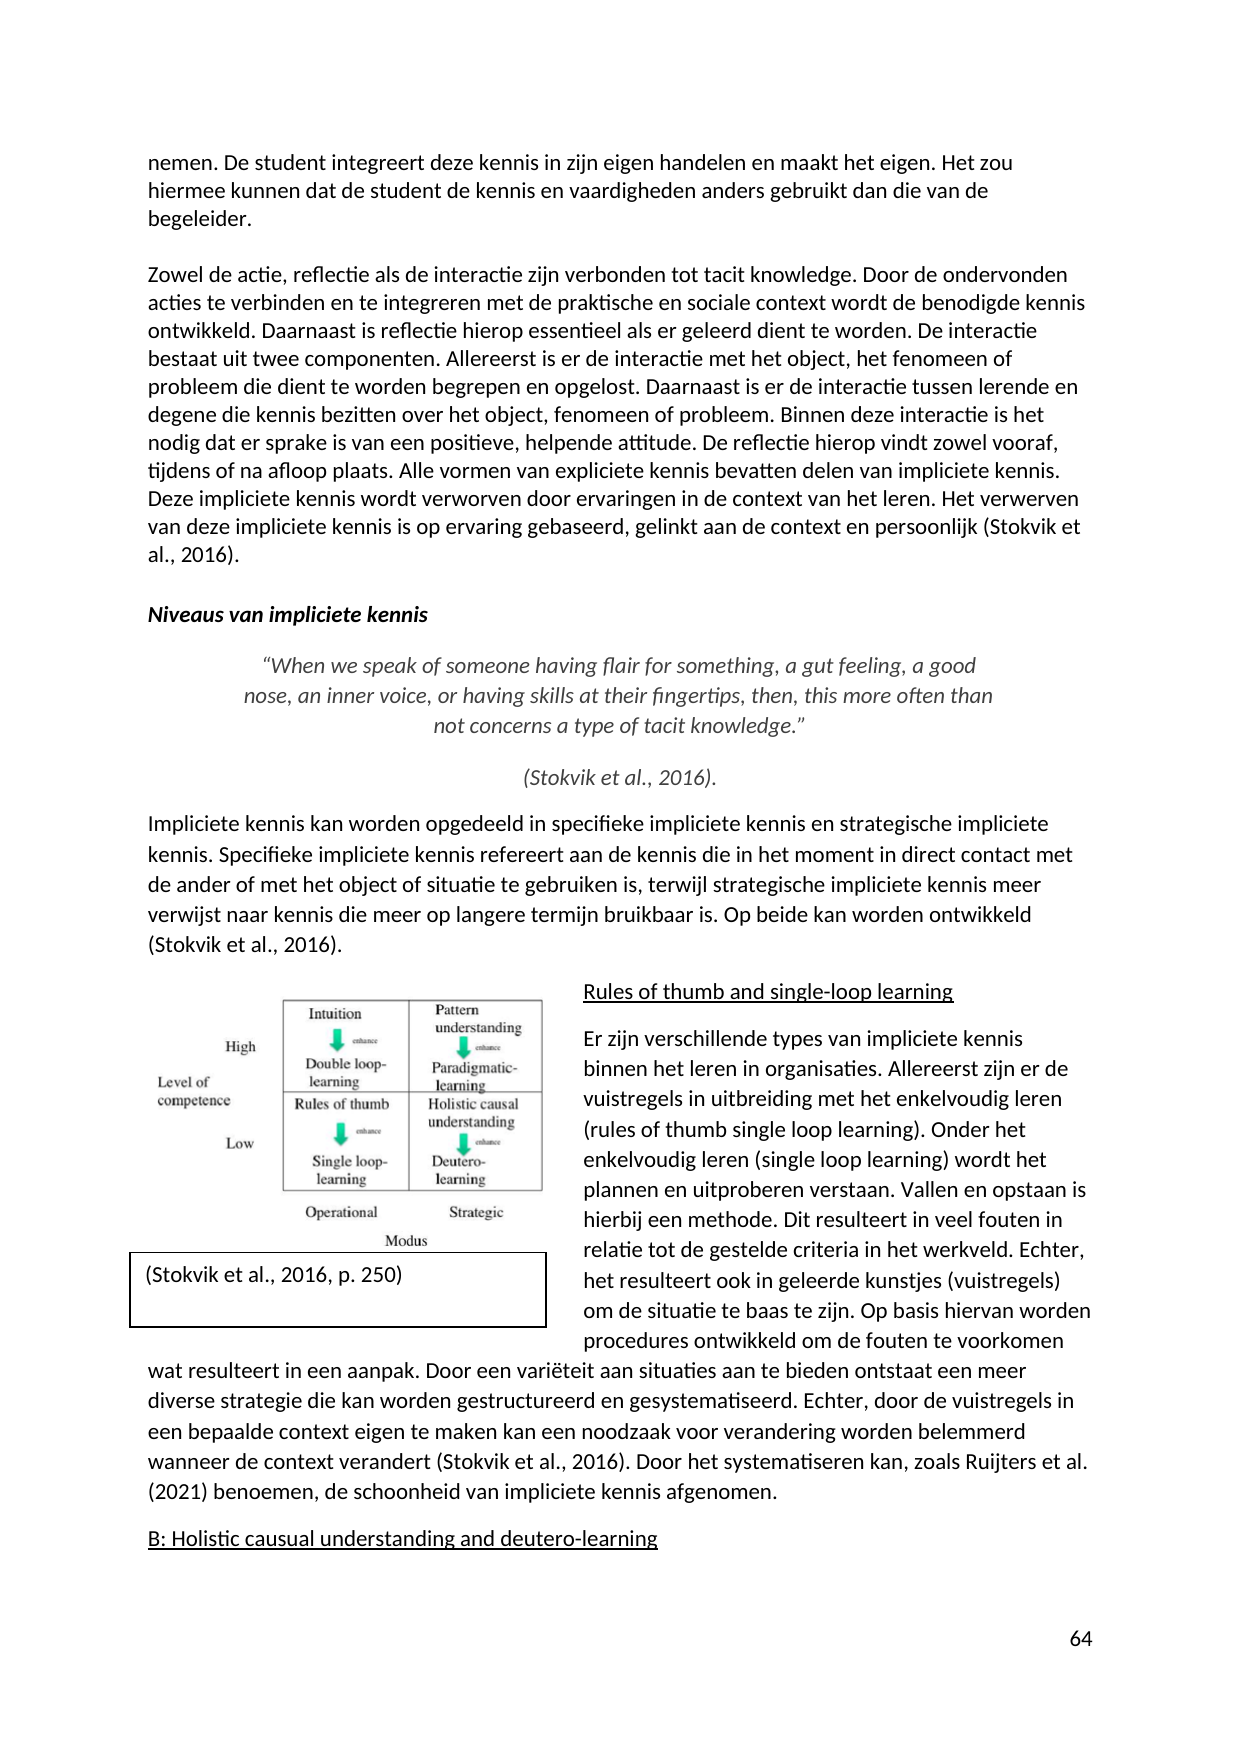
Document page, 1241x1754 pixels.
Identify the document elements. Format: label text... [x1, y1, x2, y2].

text Impliciete kennis kan worden opgedeeld in specifieke impliciete kennis en strategische impliciete kennis. Specifieke impliciete kennis refereert aan de kennis die in het moment in direct contact met de ander of met het object of situatie te gebruiken is, terwijl strategische impliciete kennis meer verwijst naar kennis die meer op langere termijn bruikbaar is. Op beide kan worden ontwikkeld (Stokvik et al., 2016). [148, 809, 1092, 958]
text B: Holistic causual understanding and deutero-learning [148, 1524, 1092, 1552]
subtitle Niveaus van impliciete kennis [148, 600, 1092, 628]
text Zowel de actie, reflectie als de interactie zijn verbonden tot tacit knowledge. Door de ondervonden acties te verbinden en te integreren met de praktische en sociale context wordt de benodigde kennis ontwikkeld. Daarnaast is reflectie hierop essentieel als er geleerd dient te worden. De interactie bestaat uit twee componenten. Allereerst is er de interactie met het object, het fenomeen of probleem die dient te worden begrepen en opgelost. Daarnaast is er de interactie tussen lerende en degene die kennis bezitten over het object, fenomeen of probleem. Binnen deze interactie is het nodig dat er sprake is van een positieve, helpende attitude. De reflectie hierop vindt zowel vooraf, tijdens of na afloop plaats. Alle vormen van expliciete kennis bevatten delen van impliciete kennis. Deze impliciete kennis wordt verworven door ervaringen in de context van het leren. Het verwerven van deze impliciete kennis is op ervaring gebaseerd, gelinkt aan de context en persoonlijk (Stokvik et al., 2016). [148, 260, 1092, 568]
text “When we speak of someone having flair for something, a gut feeling, a good nose, an inner voice, or having skills at their fingertips, then, this more often than not concerns a type of tacit knowledge.” [238, 651, 1002, 740]
picture [129, 992, 565, 1252]
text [148, 148, 1092, 232]
text (Stokvik et al., 2016). [238, 763, 1002, 791]
text Er zijn verschillende types van impliciete kennis binnen het leren in organisaties. Allereerst zijn er de vuistregels in uitbreiding met het enkelvoudig leren (rules of thumb single loop learning). Onder het enkelvoudig leren (single loop learning) wordt het plannen en uitproberen verstaan. Vallen en opstaan is hierbij een methode. Dit resulteert in veel fouten in relatie tot de gestelde criteria in het werkveld. Echter, het resulteert ook in geleerde kunstjes (vuistregels) om de situatie te baas te zijn. Op basis hiervan worden procedures ontwikkeld om de fouten te voorkomen wat resulteert in een aanpak. Door een variëteit aan situaties aan te bieden ontstaat een meer diverse strategie die kan worden gestructureerd en gesystematiseerd. Echter, door de vuistregels in een bepaalde context eigen te maken kan een noodzaak voor verandering worden belemmerd wanneer de context verandert (Stokvik et al., 2016). Door het systematiseren kan, zoals Ruijters et al. (2021) benoemen, de schoonheid van impliciete kennis afgenomen. [148, 1024, 1092, 1505]
text Rules of thumb and single-loop learning [148, 977, 1092, 1005]
